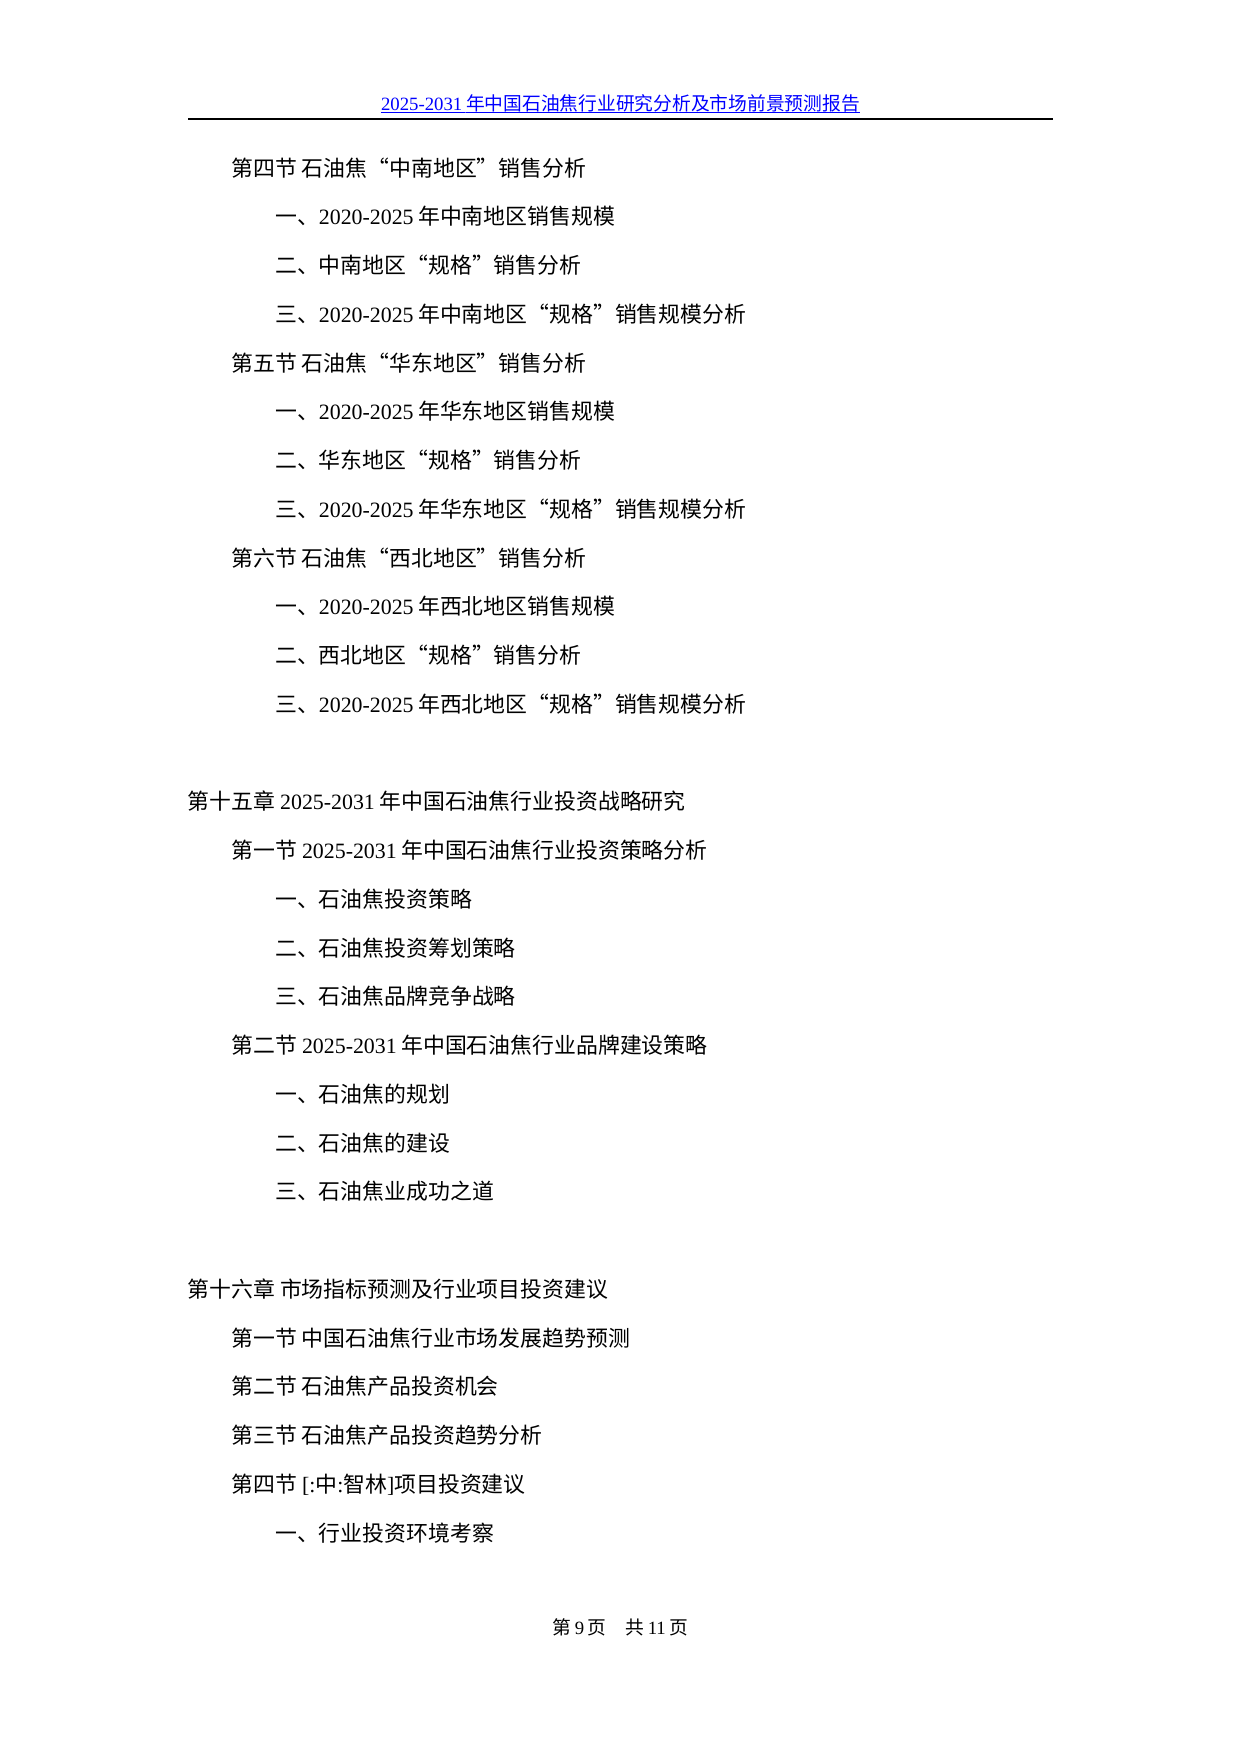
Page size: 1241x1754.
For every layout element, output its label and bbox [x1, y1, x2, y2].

text [187, 150, 1053, 1548]
